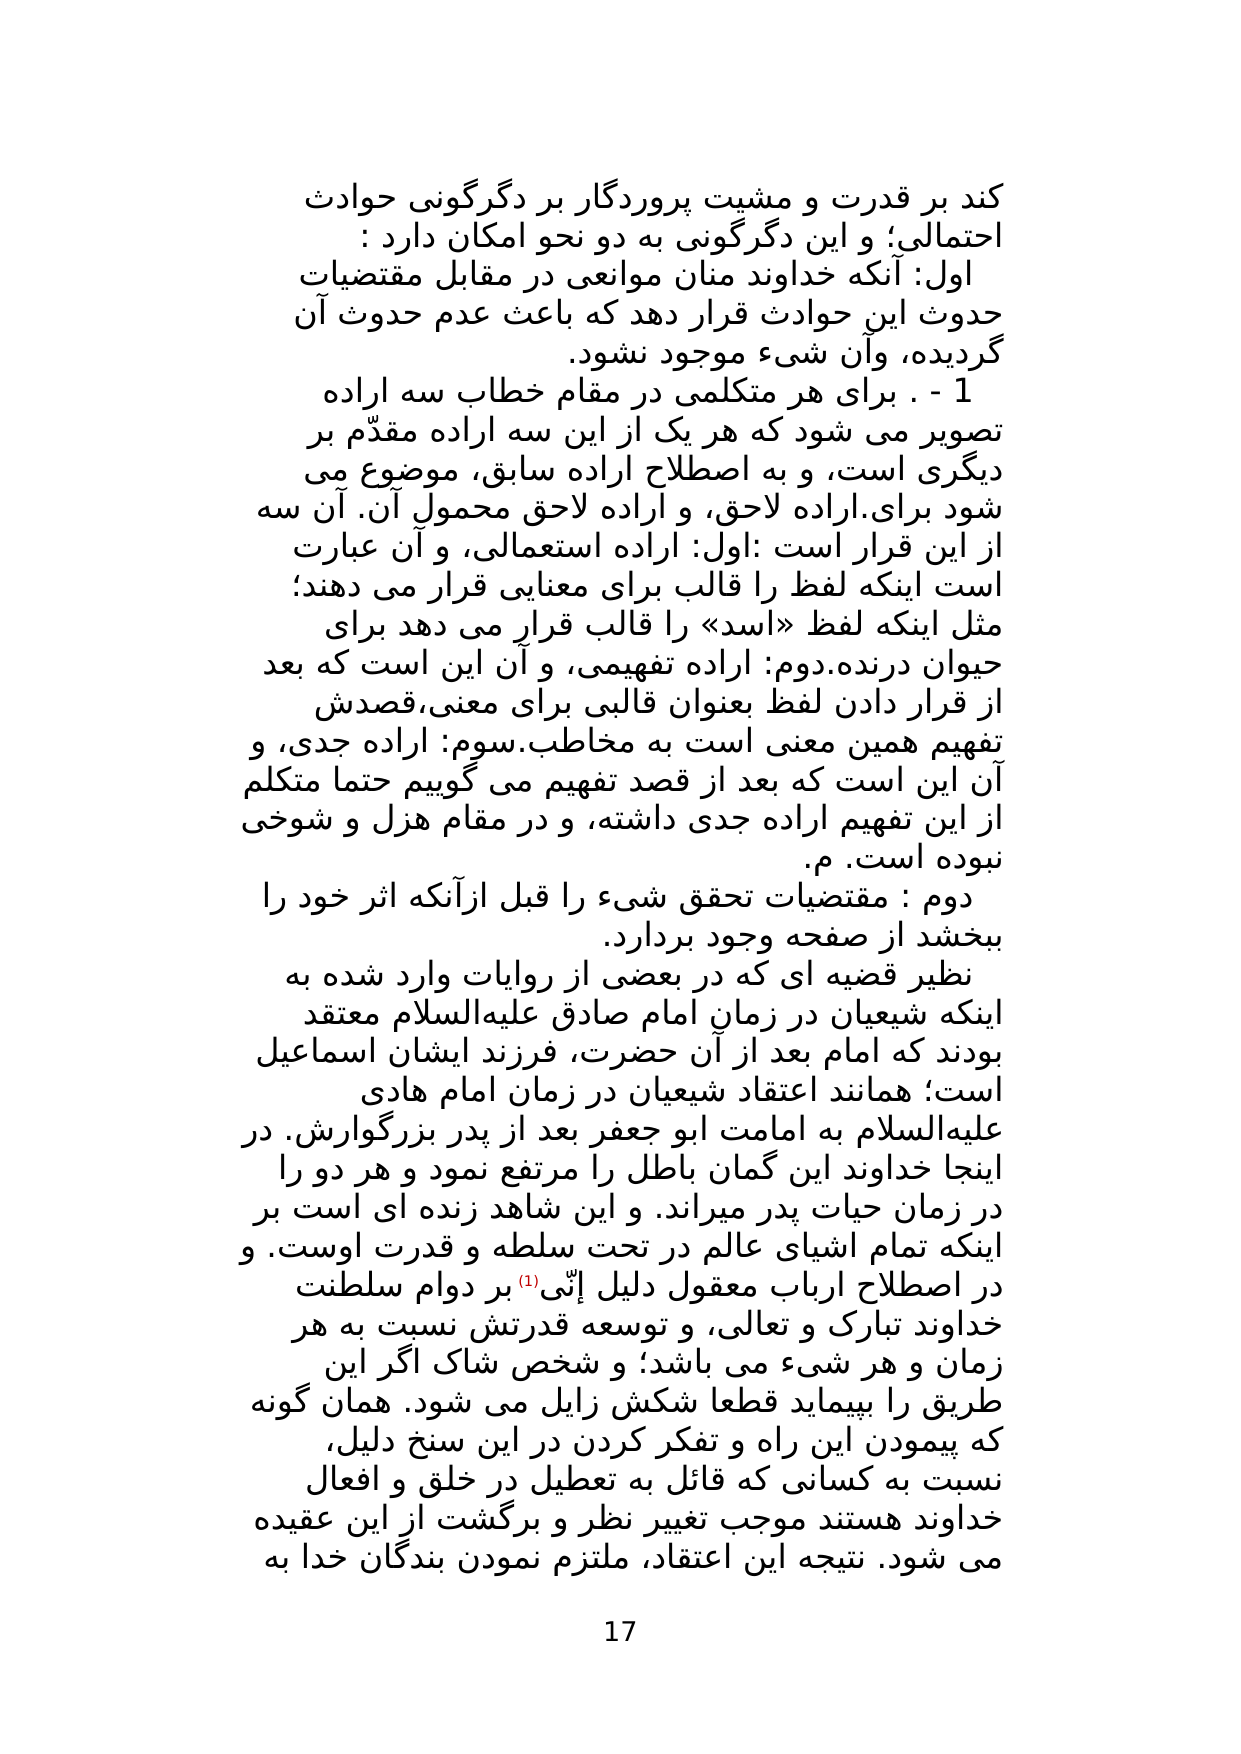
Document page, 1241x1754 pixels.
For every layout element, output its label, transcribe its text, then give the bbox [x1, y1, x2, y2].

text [236, 177, 1004, 255]
text اول: آنکه خداوند منان موانعی در مقابل مقتضیات حدوث این حوادث قرار دهد که باعث عدم حدوث آن گردیده، وآن شیء موجود نشود. [236, 255, 1004, 371]
text دوم : مقتضیات تحقق شیء را قبل ازآنکه اثر خود را ببخشد از صفحه وجود بردارد. [236, 877, 1004, 954]
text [236, 954, 1004, 1576]
text 1 - . برای هر متکلمی در مقام خطاب سه اراده تصویر می شود که هر یک از این سه اراده مقدّم بر دیگری است، و به اصطلاح اراده سابق، موضوع می شود برای.اراده لاحق، و اراده لاحق محمول آن. آن سه از این قرار است :اول: اراده استعمالی، و آن عبارت است اینکه لفظ را قالب برای معنایی قرار می دهند؛ مثل اینکه لفظ «اسد» را قالب قرار می دهد برای حیوان درنده.دوم: اراده تفهیمی، و آن این است که بعد از قرار دادن لفظ بعنوان قالبی برای معنی،قصدش تفهیم همین معنی است به مخاطب.سوم: اراده جدی، و آن این است که بعد از قصد تفهیم می گوییم حتما متکلم از این تفهیم اراده جدی داشته، و در مقام هزل و شوخی نبوده است. م. [236, 371, 1004, 877]
